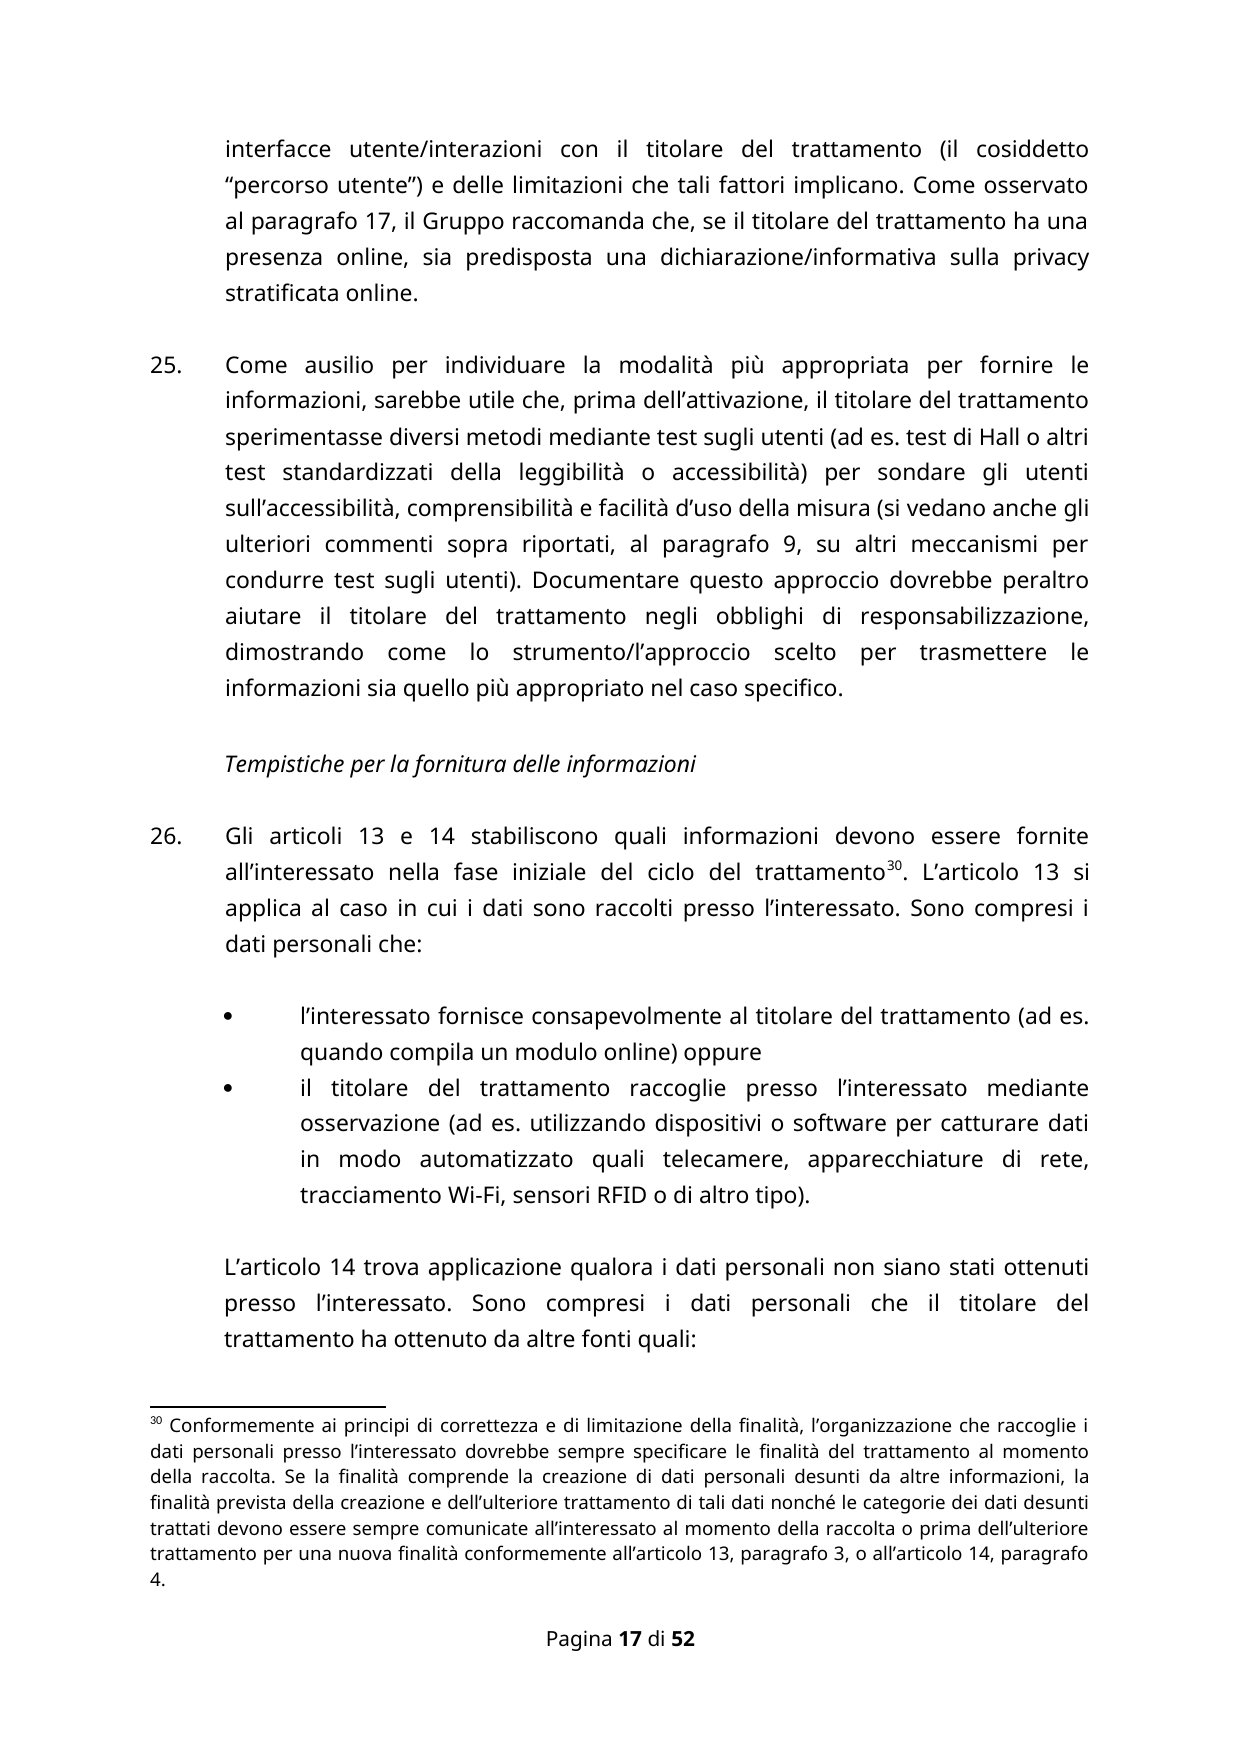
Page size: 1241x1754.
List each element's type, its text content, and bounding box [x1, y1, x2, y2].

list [150, 133, 1090, 308]
list Gli articoli 13 e 14 stabiliscono quali informazioni devono essere fornite all’interessato nella fase iniziale del ciclo del trattamento. L’articolo 13 si applica al caso in cui i dati sono raccolti presso l’interessato. Sono compresi i dati personali che: [150, 820, 1090, 959]
list il titolare del trattamento raccoglie presso l’interessato mediante osservazione (ad es. utilizzando dispositivi o software per catturare dati in modo automatizzato quali telecamere, apparecchiature di rete, tracciamento Wi-Fi, sensori RFID o di altro tipo). [224, 1071, 1090, 1211]
list l’interessato fornisce consapevolmente al titolare del trattamento (ad es. quando compila un modulo online) oppure [224, 999, 1090, 1067]
subtitle Tempistiche per la fornitura delle informazioni [150, 748, 1090, 779]
list Come ausilio per individuare la modalità più appropriata per fornire le informazioni, sarebbe utile che, prima dell’attivazione, il titolare del trattamento sperimentasse diversi metodi mediante test sugli utenti (ad es. test di Hall o altri test standardizzati della leggibilità o accessibilità) per sondare gli utenti sull’accessibilità, comprensibilità e facilità d’uso della misura (si vedano anche gli ulteriori commenti sopra riportati, al paragrafo 9, su altri meccanismi per condurre test sugli utenti). Documentare questo approccio dovrebbe peraltro aiutare il titolare del trattamento negli obblighi di responsabilizzazione, dimostrando come lo strumento/l’approccio scelto per trasmettere le informazioni sia quello più appropriato nel caso specifico. [150, 348, 1090, 703]
text L’articolo 14 trova applicazione qualora i dati personali non siano stati ottenuti presso l’interessato. Sono compresi i dati personali che il titolare del trattamento ha ottenuto da altre fonti quali: [224, 1251, 1090, 1354]
